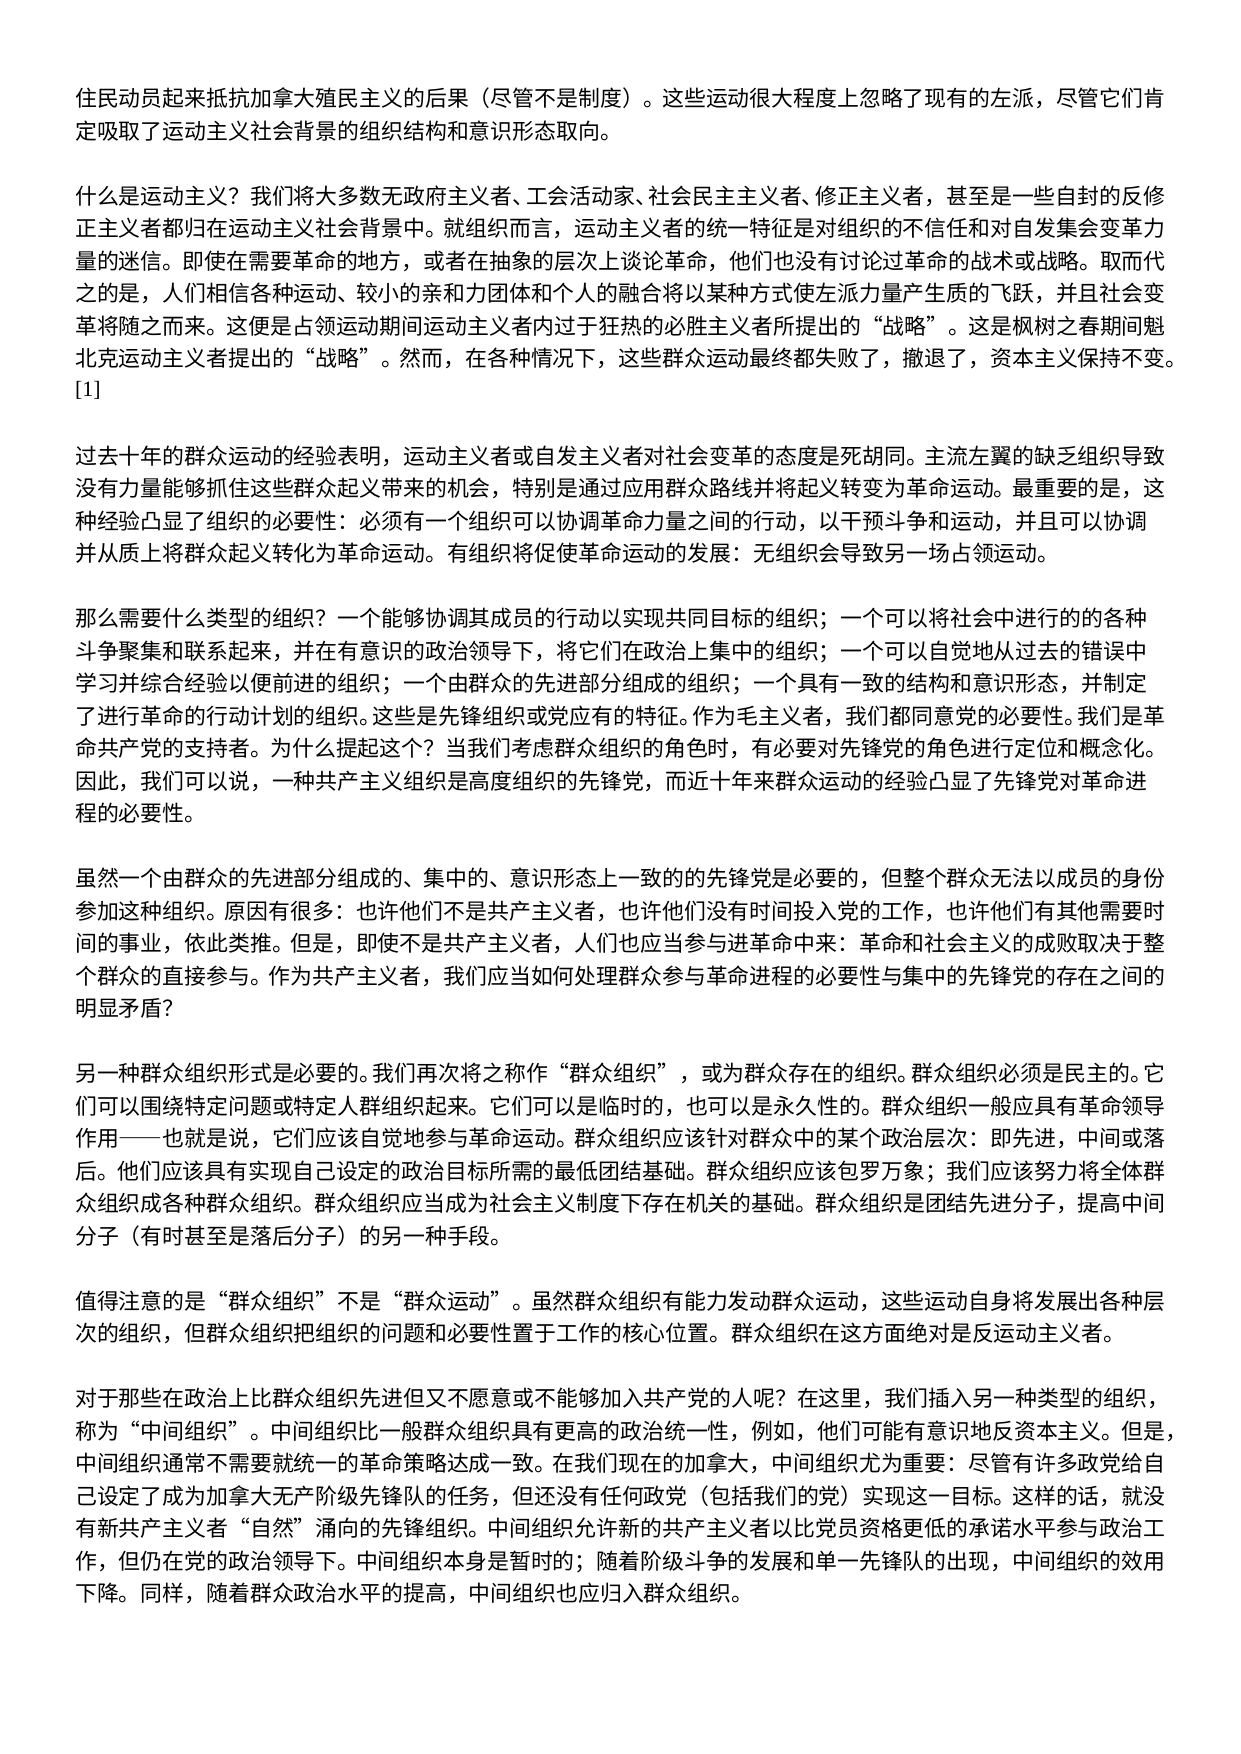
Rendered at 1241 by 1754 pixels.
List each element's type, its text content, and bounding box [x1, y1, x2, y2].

text 值得注意的是“群众组织”不是“群众运动”。虽然群众组织有能力发动群众运动，这些运动自身将发展出各种层次的组织，但群众组织把组织的问题和必要性置于工作的核心位置。群众组织在这方面绝对是反运动主义者。 [75, 1316, 1165, 1381]
text 另一种群众组织形式是必要的。我们再次将之称作“群众组织”，或为群众存在的组织。群众组织必须是民主的。它们可以围绕特定问题或特定人群组织起来。它们可以是临时的，也可以是永久性的。群众组织一般应具有革命领导作用——也就是说，它们应该自觉地参与革命运动。群众组织应该针对群众中的某个政治层次：即先进，中间或落后。他们应该具有实现自己设定的政治目标所需的最低团结基础。群众组织应该包罗万象；我们应该努力将全体群众组织成各种群众组织。群众组织应当成为社会主义制度下存在机关的基础。群众组织是团结先进分子，提高中间分子（有时甚至是落后分子）的另一种手段。 [75, 1088, 1165, 1283]
text 过去十年的群众运动的经验表明，运动主义者或自发主义者对社会变革的态度是死胡同。主流左翼的缺乏组织导致没有力量能够抓住这些群众起义带来的机会，特别是通过应用群众路线并将起义转变为革命运动。最重要的是，这种经验凸显了组织的必要性：必须有一个组织可以协调革命力量之间的行动，以干预斗争和运动，并且可以协调并从质上将群众起义转化为革命运动。有组织将促使革命运动的发展：无组织会导致另一场占领运动。 [75, 471, 1165, 601]
text 对于那些在政治上比群众组织先进但又不愿意或不能够加入共产党的人呢？在这里，我们插入另一种类型的组织，称为“中间组织”。中间组织比一般群众组织具有更高的政治统一性，例如，他们可能有意识地反资本主义。但是，中间组织通常不需要就统一的革命策略达成一致。在我们现在的加拿大，中间组织尤为重要：尽管有许多政党给自己设定了成为加拿大无产阶级先锋队的任务，但还没有任何政党（包括我们的党）实现这一目标。这样的话，就没有新共产主义者“自然”涌向的先锋组织。中间组织允许新的共产主义者以比党员资格更低的承诺水平参与政治工作，但仍在党的政治领导下。中间组织本身是暂时的；随着阶级斗争的发展和单一先锋队的出现，中间组织的效用下降。同样，随着群众政治水平的提高，中间组织也应归入群众组织。 [75, 1413, 1165, 1641]
text 什么是运动主义？我们将大多数无政府主义者、工会活动家、社会民主主义者、修正主义者，甚至是一些自封的反修正主义者都归在运动主义社会背景中。就组织而言，运动主义者的统一特征是对组织的不信任和对自发集会变革力量的迷信。即使在需要革命的地方，或者在抽象的层次上谈论革命，他们也没有讨论过革命的战术或战略。取而代之的是，人们相信各种运动、较小的亲和力团体和个人的融合将以某种方式使左派力量产生质的飞跃，并且社会变革将随之而来。这便是占领运动期间运动主义者内过于狂热的必胜主义者所提出的“战略”。这是枫树之春期间魁北克运动主义者提出的“战略”。然而，在各种情况下，这些群众运动最终都失败了，撤退了，资本主义保持不变。[1] [75, 211, 1165, 438]
text 那么需要什么类型的组织？一个能够协调其成员的行动以实现共同目标的组织；一个可以将社会中进行的的各种斗争聚集和联系起来，并在有意识的政治领导下，将它们在政治上集中的组织；一个可以自觉地从过去的错误中学习并综合经验以便前进的组织；一个由群众的先进部分组成的组织；一个具有一致的结构和意识形态，并制定了进行革命的行动计划的组织。这些是先锋组织或党应有的特征。作为毛主义者，我们都同意党的必要性。我们是革命共产党的支持者。为什么提起这个？当我们考虑群众组织的角色时，有必要对先锋党的角色进行定位和概念化。因此，我们可以说，一种共产主义组织是高度组织的先锋党，而近十年来群众运动的经验凸显了先锋党对革命进程的必要性。 [75, 633, 1165, 861]
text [75, 81, 1165, 178]
text 虽然一个由群众的先进部分组成的、集中的、意识形态上一致的的先锋党是必要的，但整个群众无法以成员的身份参加这种组织。原因有很多：也许他们不是共产主义者，也许他们没有时间投入党的工作，也许他们有其他需要时间的事业，依此类推。但是，即使不是共产主义者，人们也应当参与进革命中来：革命和社会主义的成败取决于整个群众的直接参与。作为共产主义者，我们应当如何处理群众参与革命进程的必要性与集中的先锋党的存在之间的明显矛盾？ [75, 893, 1165, 1056]
